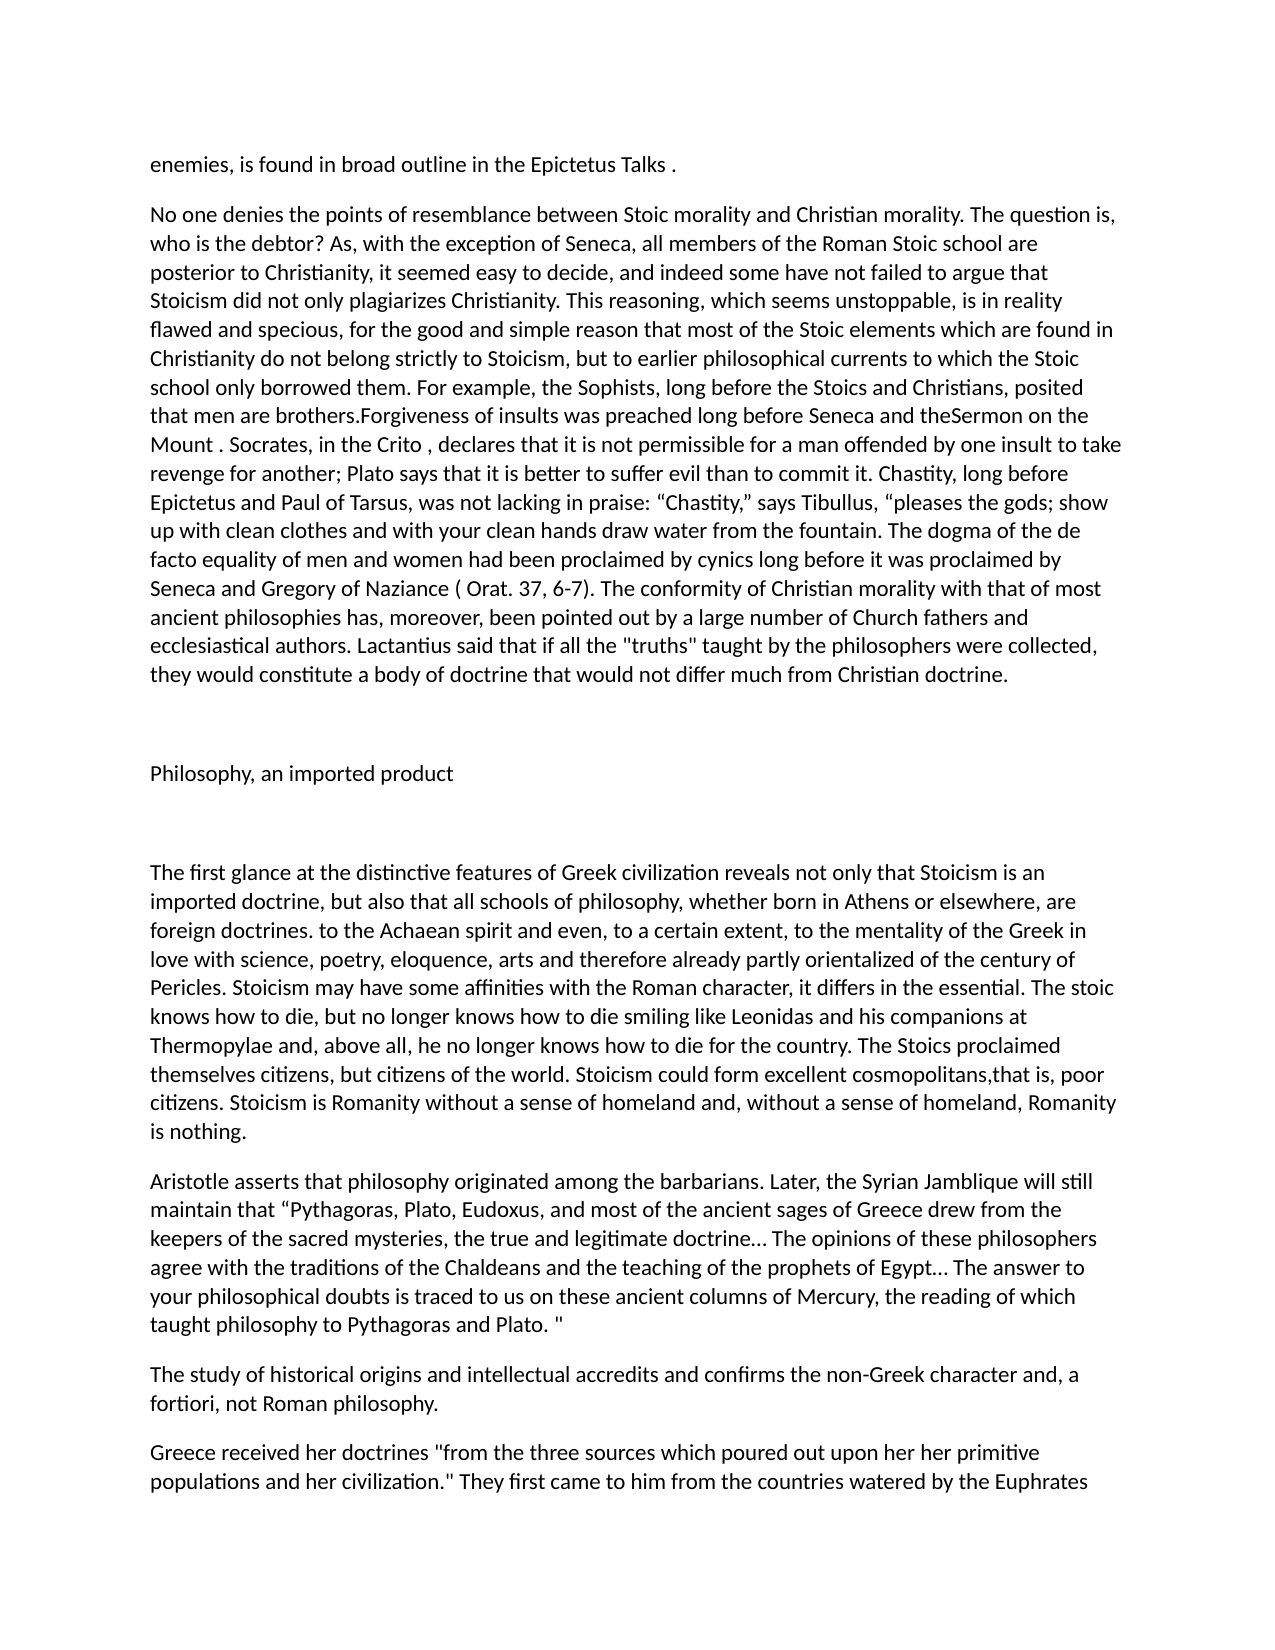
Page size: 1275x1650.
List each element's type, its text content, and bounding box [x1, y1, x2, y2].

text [150, 1438, 1125, 1495]
text The first glance at the distinctive features of Greek civilization reveals not only that Stoicism is an imported doctrine, but also that all schools of philosophy, whether born in Athens or elsewhere, are foreign doctrines. to the Achaean spirit and even, to a certain extent, to the mentality of the Greek in love with science, poetry, eloquence, arts and therefore already partly orientalized of the century of Pericles. Stoicism may have some affinities with the Roman character, it differs in the essential. The stoic knows how to die, but no longer knows how to die smiling like Leonidas and his companions at Thermopylae and, above all, he no longer knows how to die for the country. The Stoics proclaimed themselves citizens, but citizens of the world. Stoicism could form excellent cosmopolitans,that is, poor citizens. Stoicism is Romanity without a sense of homeland and, without a sense of homeland, Romanity is nothing. [150, 858, 1125, 1145]
text The study of historical origins and intellectual accredits and confirms the non-Greek character and, a fortiori, not Roman philosophy. [150, 1359, 1125, 1417]
text Aristotle asserts that philosophy originated among the barbarians. Later, the Syrian Jamblique will still maintain that “Pythagoras, Plato, Eudoxus, and most of the ancient sages of Greece drew from the keepers of the sacred mysteries, the true and legitimate doctrine… The opinions of these philosophers agree with the traditions of the Chaldeans and the teaching of the prophets of Egypt… The answer to your philosophical doubts is traced to us on these ancient columns of Mercury, the reading of which taught philosophy to Pythagoras and Plato. " [150, 1166, 1125, 1339]
text No one denies the points of resemblance between Stoic morality and Christian morality. The question is, who is the debtor? As, with the exception of Seneca, all members of the Roman Stoic school are posterior to Christianity, it seemed easy to decide, and indeed some have not failed to argue that Stoicism did not only plagiarizes Christianity. This reasoning, which seems unstoppable, is in reality flawed and specious, for the good and simple reason that most of the Stoic elements which are found in Christianity do not belong strictly to Stoicism, but to earlier philosophical currents to which the Stoic school only borrowed them. For example, the Sophists, long before the Stoics and Christians, posited that men are brothers.Forgiveness of insults was preached long before Seneca and theSermon on the Mount . Socrates, in the Crito , declares that it is not permissible for a man offended by one insult to take revenge for another; Plato says that it is better to suffer evil than to commit it. Chastity, long before Epictetus and Paul of Tarsus, was not lacking in praise: “Chastity,” says Tibullus, “pleases the gods; show up with clean clothes and with your clean hands draw water from the fountain. The dogma of the de facto equality of men and women had been proclaimed by cynics long before it was proclaimed by Seneca and Gregory of Naziance ( Orat. 37, 6-7). The conformity of Christian morality with that of most ancient philosophies has, moreover, been pointed out by a large number of Church fathers and ecclesiastical authors. Lactantius said that if all the "truths" taught by the philosophers were collected, they would constitute a body of doctrine that would not differ much from Christian doctrine. [150, 199, 1125, 688]
text Philosophy, an imported product [150, 759, 1125, 787]
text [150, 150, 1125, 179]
